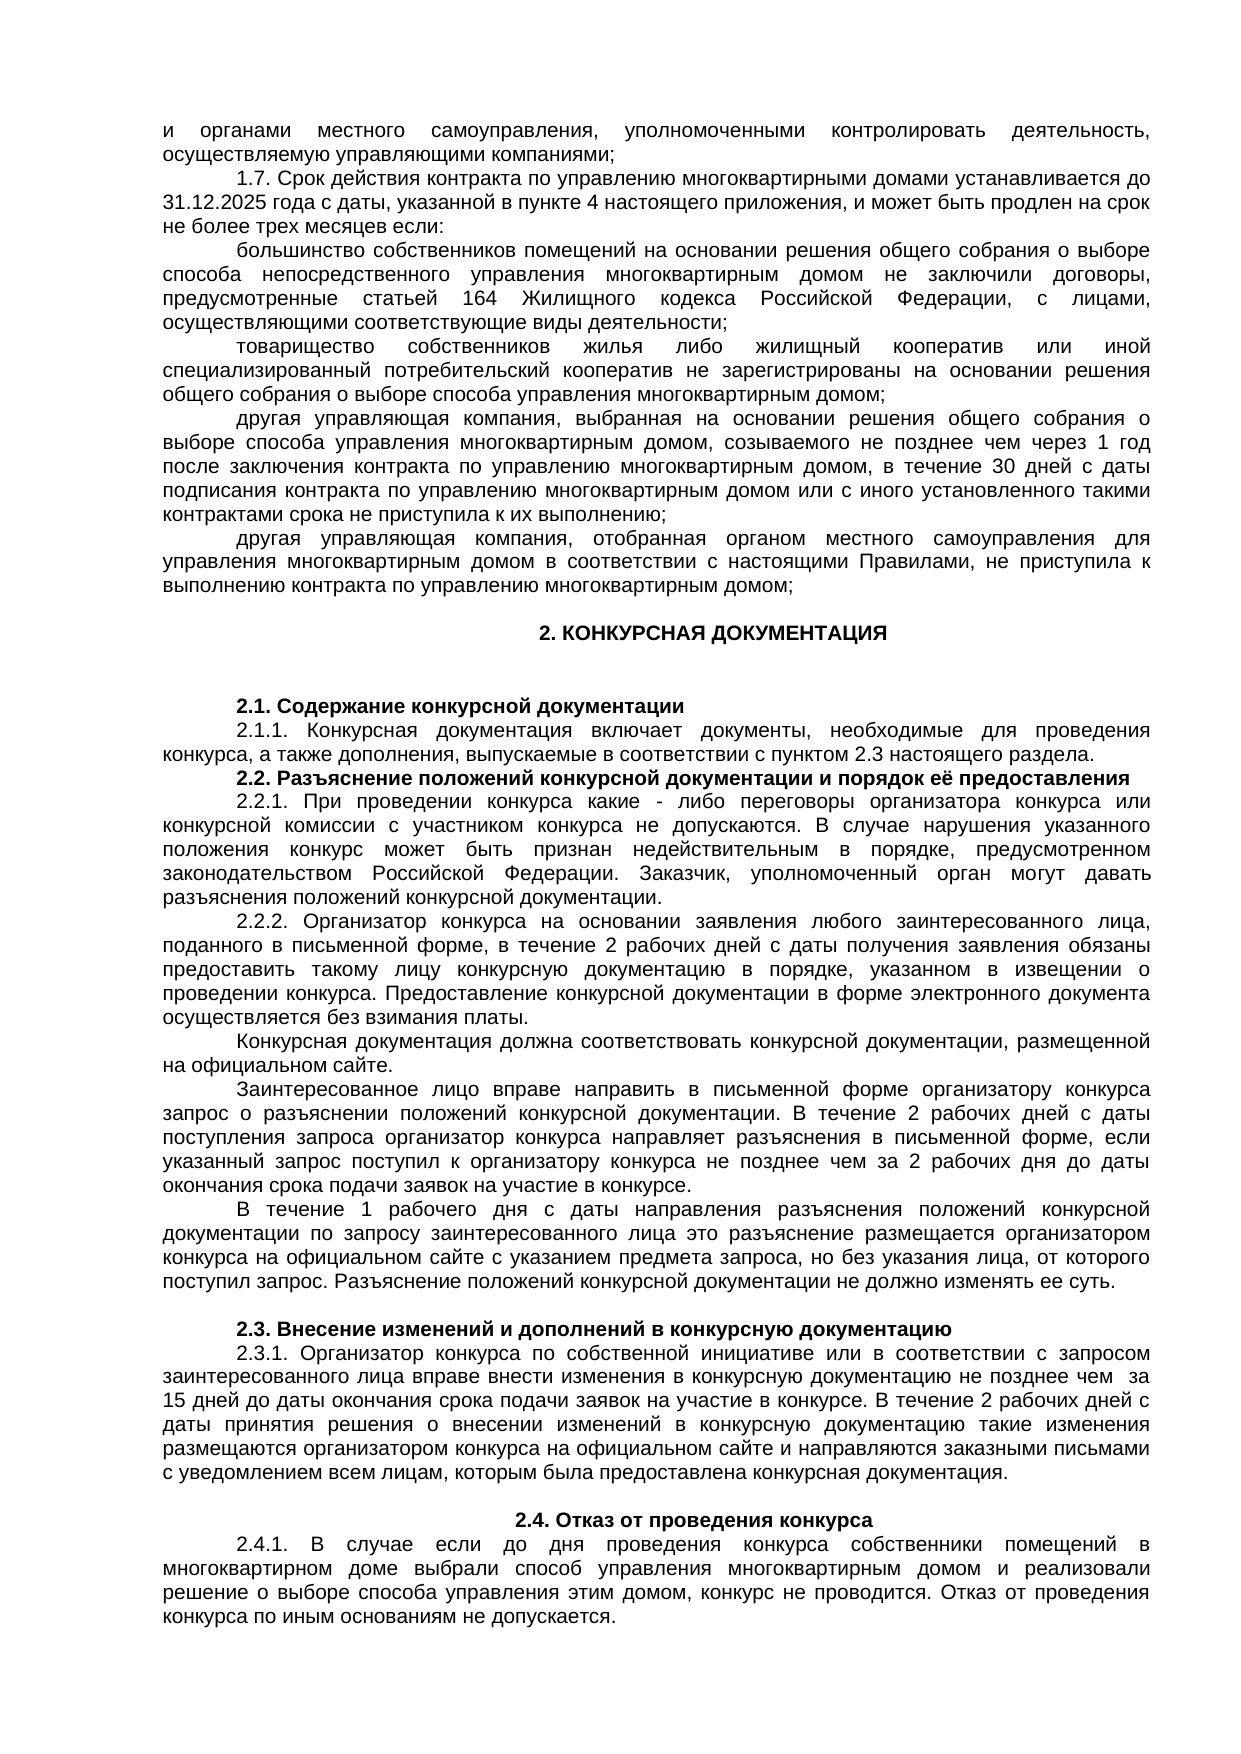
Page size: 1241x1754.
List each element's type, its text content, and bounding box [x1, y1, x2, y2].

text Заинтересованное лицо вправе направить в письменной форме организатору конкурса запрос о разъяснении положений конкурсной документации. В течение 2 рабочих дней с даты поступления запроса организатор конкурса направляет разъяснения в письменной форме, если указанный запрос поступил к организатору конкурса не позднее чем за 2 рабочих дня до даты окончания срока подачи заявок на участие в конкурсе. [162, 1077, 1152, 1197]
text 2.3.1. Организатор конкурса по собственной инициативе или в соответствии с запросом заинтересованного лица вправе внести изменения в конкурсную документацию не позднее чем за 15 дней до даты окончания срока подачи заявок на участие в конкурсе. В течение 2 рабочих дней с даты принятия решения о внесении изменений в конкурсную документацию такие изменения размещаются организатором конкурса на официальном сайте и направляются заказными письмами с уведомлением всем лицам, которым была предоставлена конкурсная документация. [162, 1340, 1152, 1484]
text другая управляющая компания, выбранная на основании решения общего собрания о выборе способа управления многоквартирным домом, созываемого не позднее чем через 1 год после заключения контракта по управлению многоквартирным домом, в течение 30 дней с даты подписания контракта по управлению многоквартирным домом или с иного установленного такими контрактами срока не приступила к их выполнению; [162, 406, 1152, 525]
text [162, 118, 1152, 166]
text 2.2. Разъяснение положений конкурсной документации и порядок её предоставления [162, 765, 1152, 789]
text 2.2.2. Организатор конкурса на основании заявления любого заинтересованного лица, поданного в письменной форме, в течение 2 рабочих дней с даты получения заявления обязаны предоставить такому лицу конкурсную документацию в порядке, указанном в извещении о проведении конкурса. Предоставление конкурсной документации в форме электронного документа осуществляется без взимания платы. [162, 909, 1152, 1029]
text В течение 1 рабочего дня с даты направления разъяснения положений конкурсной документации по запросу заинтересованного лица это разъяснение размещается организатором конкурса на официальном сайте с указанием предмета запроса, но без указания лица, от которого поступил запрос. Разъяснение положений конкурсной документации не должно изменять ее суть. [162, 1197, 1152, 1292]
text 2.1. Содержание конкурсной документации [162, 693, 1152, 717]
text 2.4.1. В случае если до дня проведения конкурса собственники помещений в многоквартирном доме выбрали способ управления многоквартирным домом и реализовали решение о выборе способа управления этим домом, конкурс не проводится. Отказ от проведения конкурса по иным основаниям не допускается. [162, 1532, 1152, 1628]
text 2. КОНКУРСНАЯ ДОКУМЕНТАЦИЯ [200, 621, 1152, 645]
text 2.3. Внесение изменений и дополнений в конкурсную документацию [162, 1316, 1152, 1340]
text Конкурсная документация должна соответствовать конкурсной документации, размещенной на официальном сайте. [162, 1029, 1152, 1077]
text 2.2.1. При проведении конкурса какие - либо переговоры организатора конкурса или конкурсной комиссии с участником конкурса не допускаются. В случае нарушения указанного положения конкурс может быть признан недействительным в порядке, предусмотренном законодательством Российской Федерации. Заказчик, уполномоченный орган могут давать разъяснения положений конкурсной документации. [162, 789, 1152, 909]
text 2.1.1. Конкурсная документация включает документы, необходимые для проведения конкурса, а также дополнения, выпускаемые в соответствии с пунктом 2.3 настоящего раздела. [162, 717, 1152, 765]
text 1.7. Срок действия контракта по управлению многоквартирными домами устанавливается до 31.12.2025 года с даты, указанной в пункте 4 настоящего приложения, и может быть продлен на срок не более трех месяцев если: [162, 166, 1152, 238]
text 2.4. Отказ от проведения конкурса [162, 1508, 1152, 1532]
text товарищество собственников жилья либо жилищный кооператив или иной специализированный потребительский кооператив не зарегистрированы на основании решения общего собрания о выборе способа управления многоквартирным домом; [162, 334, 1152, 406]
text большинство собственников помещений на основании решения общего собрания о выборе способа непосредственного управления многоквартирным домом не заключили договоры, предусмотренные статьей 164 Жилищного кодекса Российской Федерации, с лицами, осуществляющими соответствующие виды деятельности; [162, 238, 1152, 334]
text другая управляющая компания, отобранная органом местного самоуправления для управления многоквартирным домом в соответствии с настоящими Правилами, не приступила к выполнению контракта по управлению многоквартирным домом; [162, 525, 1152, 597]
